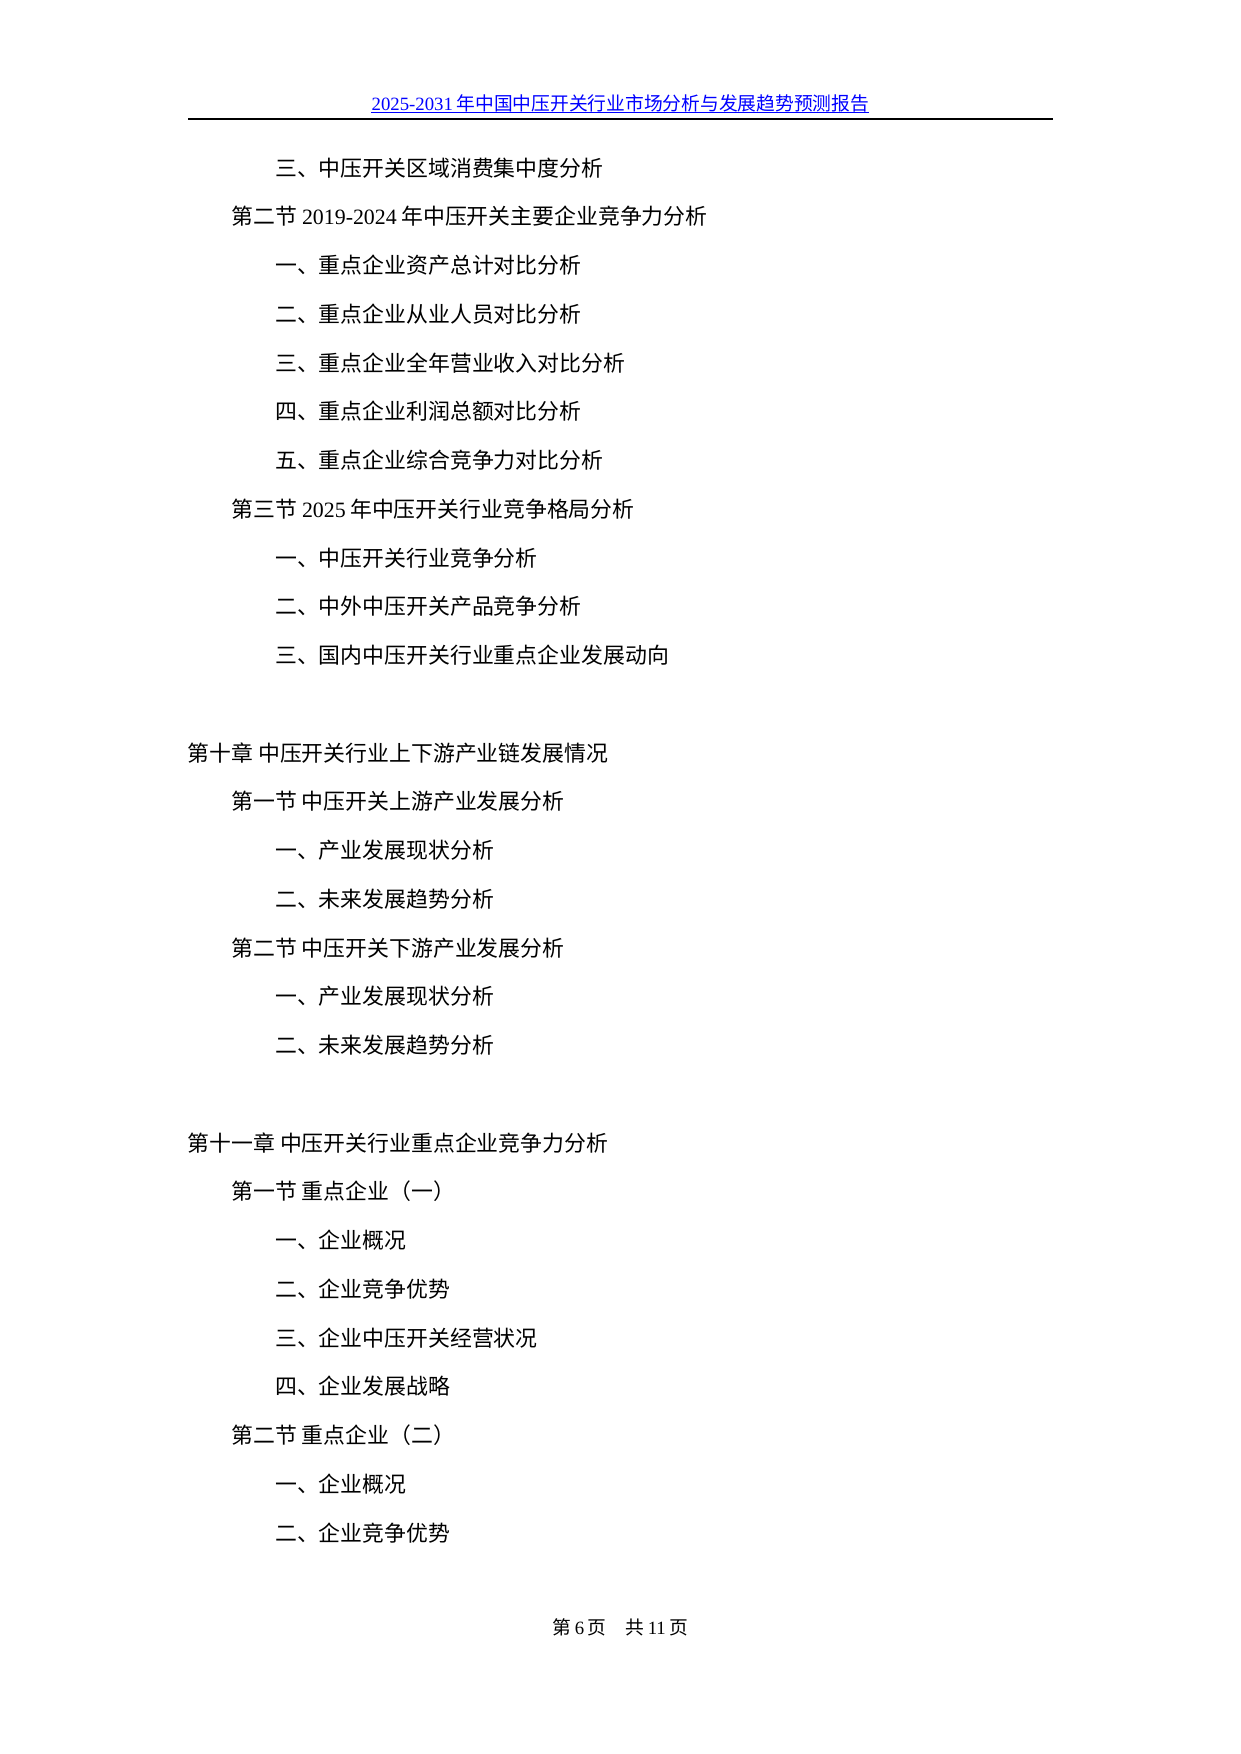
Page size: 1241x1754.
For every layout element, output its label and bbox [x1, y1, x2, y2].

text [187, 150, 1053, 1548]
